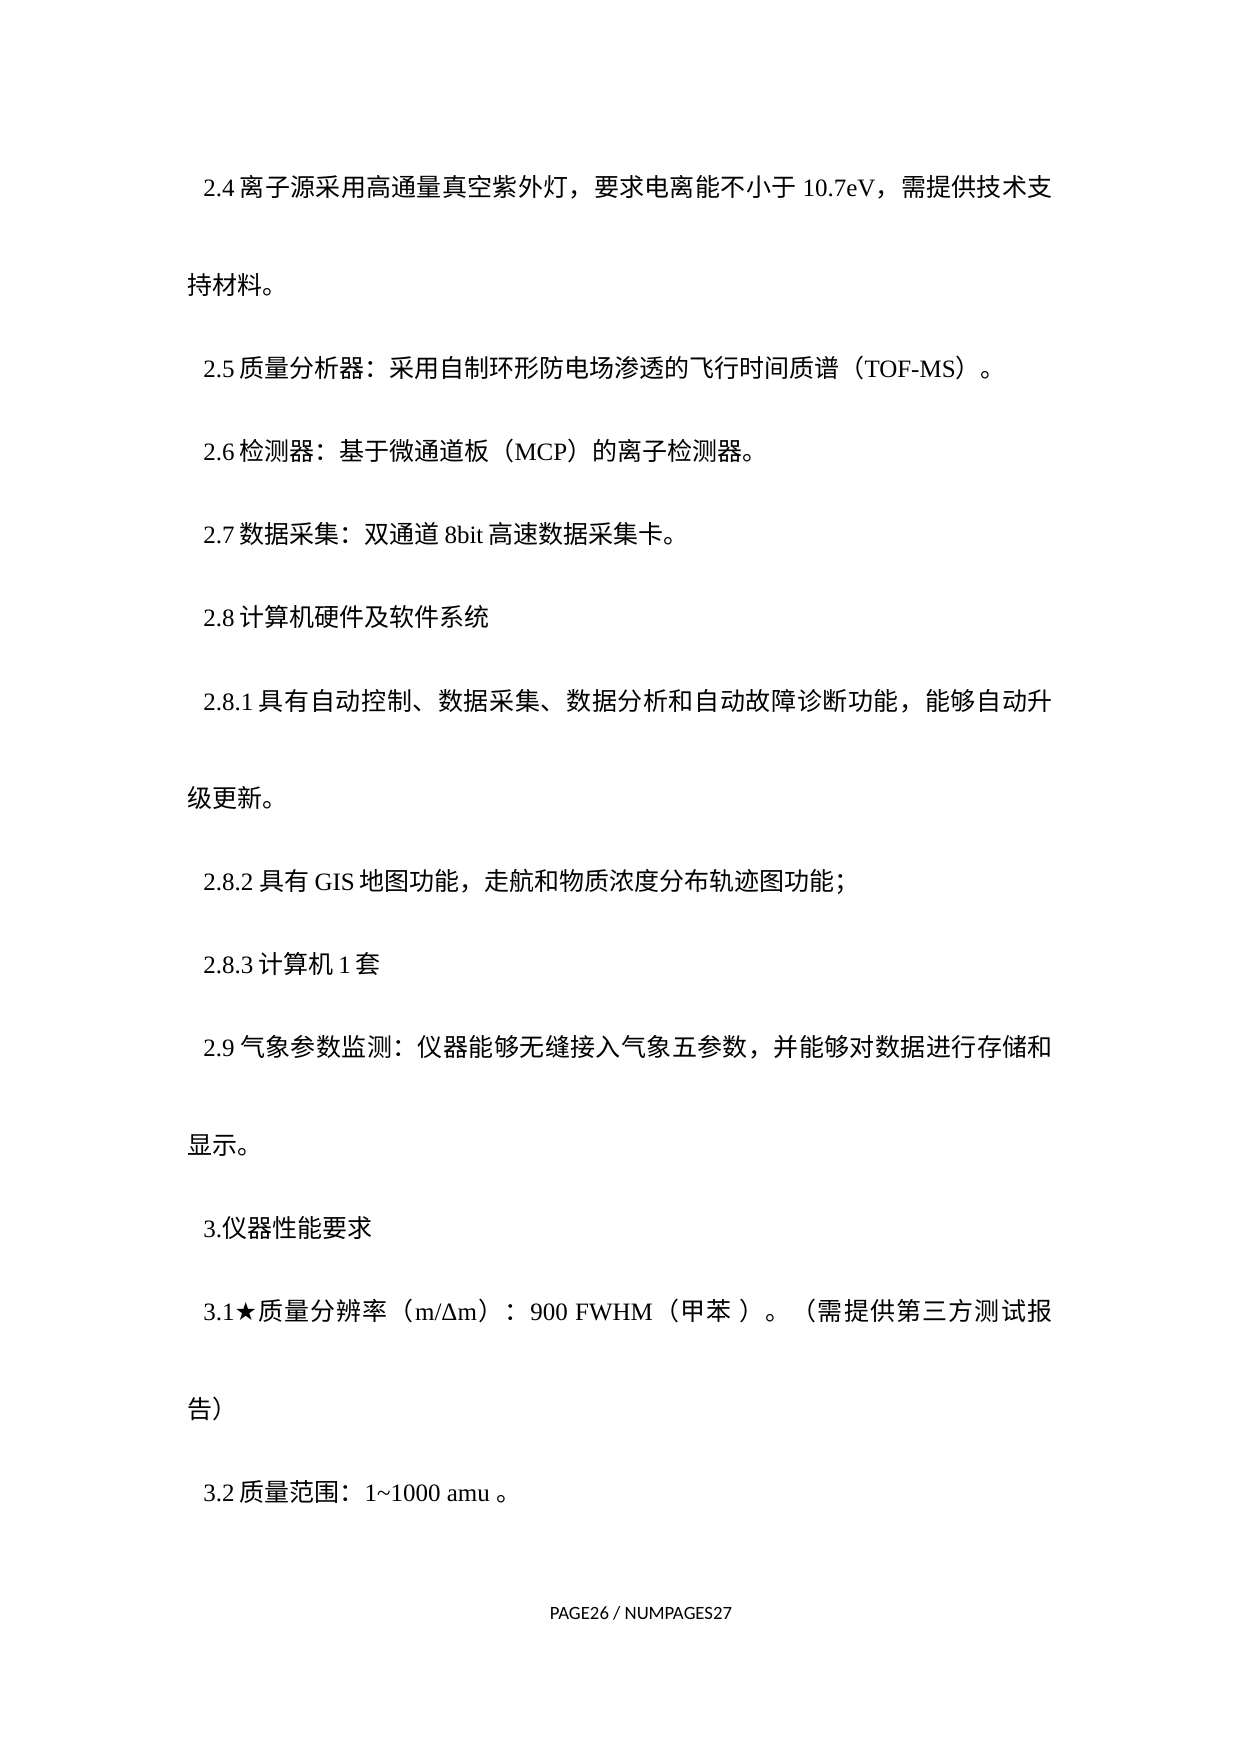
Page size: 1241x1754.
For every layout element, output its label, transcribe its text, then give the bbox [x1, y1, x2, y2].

text 3.仪器性能要求 [187, 1194, 1053, 1259]
text 2.8.2 具有GIS地图功能，走航和物质浓度分布轨迹图功能； [187, 847, 1053, 912]
text 2.8.3计算机1套 [187, 930, 1053, 995]
text 2.6检测器：基于微通道板（MCP）的离子检测器。 [187, 417, 1053, 482]
text 3.1★质量分辨率（m/Δm）：900 FWHM（甲苯 ）。（需提供第三方测试报告） [187, 1277, 1053, 1440]
text 2.8计算机硬件及软件系统 [187, 583, 1053, 648]
text 2.4离子源采用高通量真空紫外灯，要求电离能不小于10.7eV，需提供技术支持材料。 [187, 153, 1053, 316]
text 2.9气象参数监测：仪器能够无缝接入气象五参数，并能够对数据进行存储和显示。 [187, 1013, 1053, 1176]
text 2.7数据采集：双通道8bit高速数据采集卡。 [187, 500, 1053, 565]
text 2.5质量分析器：采用自制环形防电场渗透的飞行时间质谱（TOF-MS）。 [187, 334, 1053, 399]
text 2.8.1具有自动控制、数据采集、数据分析和自动故障诊断功能，能够自动升级更新。 [187, 667, 1053, 829]
text 3.2质量范围：1~1000 amu 。 [187, 1458, 1053, 1523]
